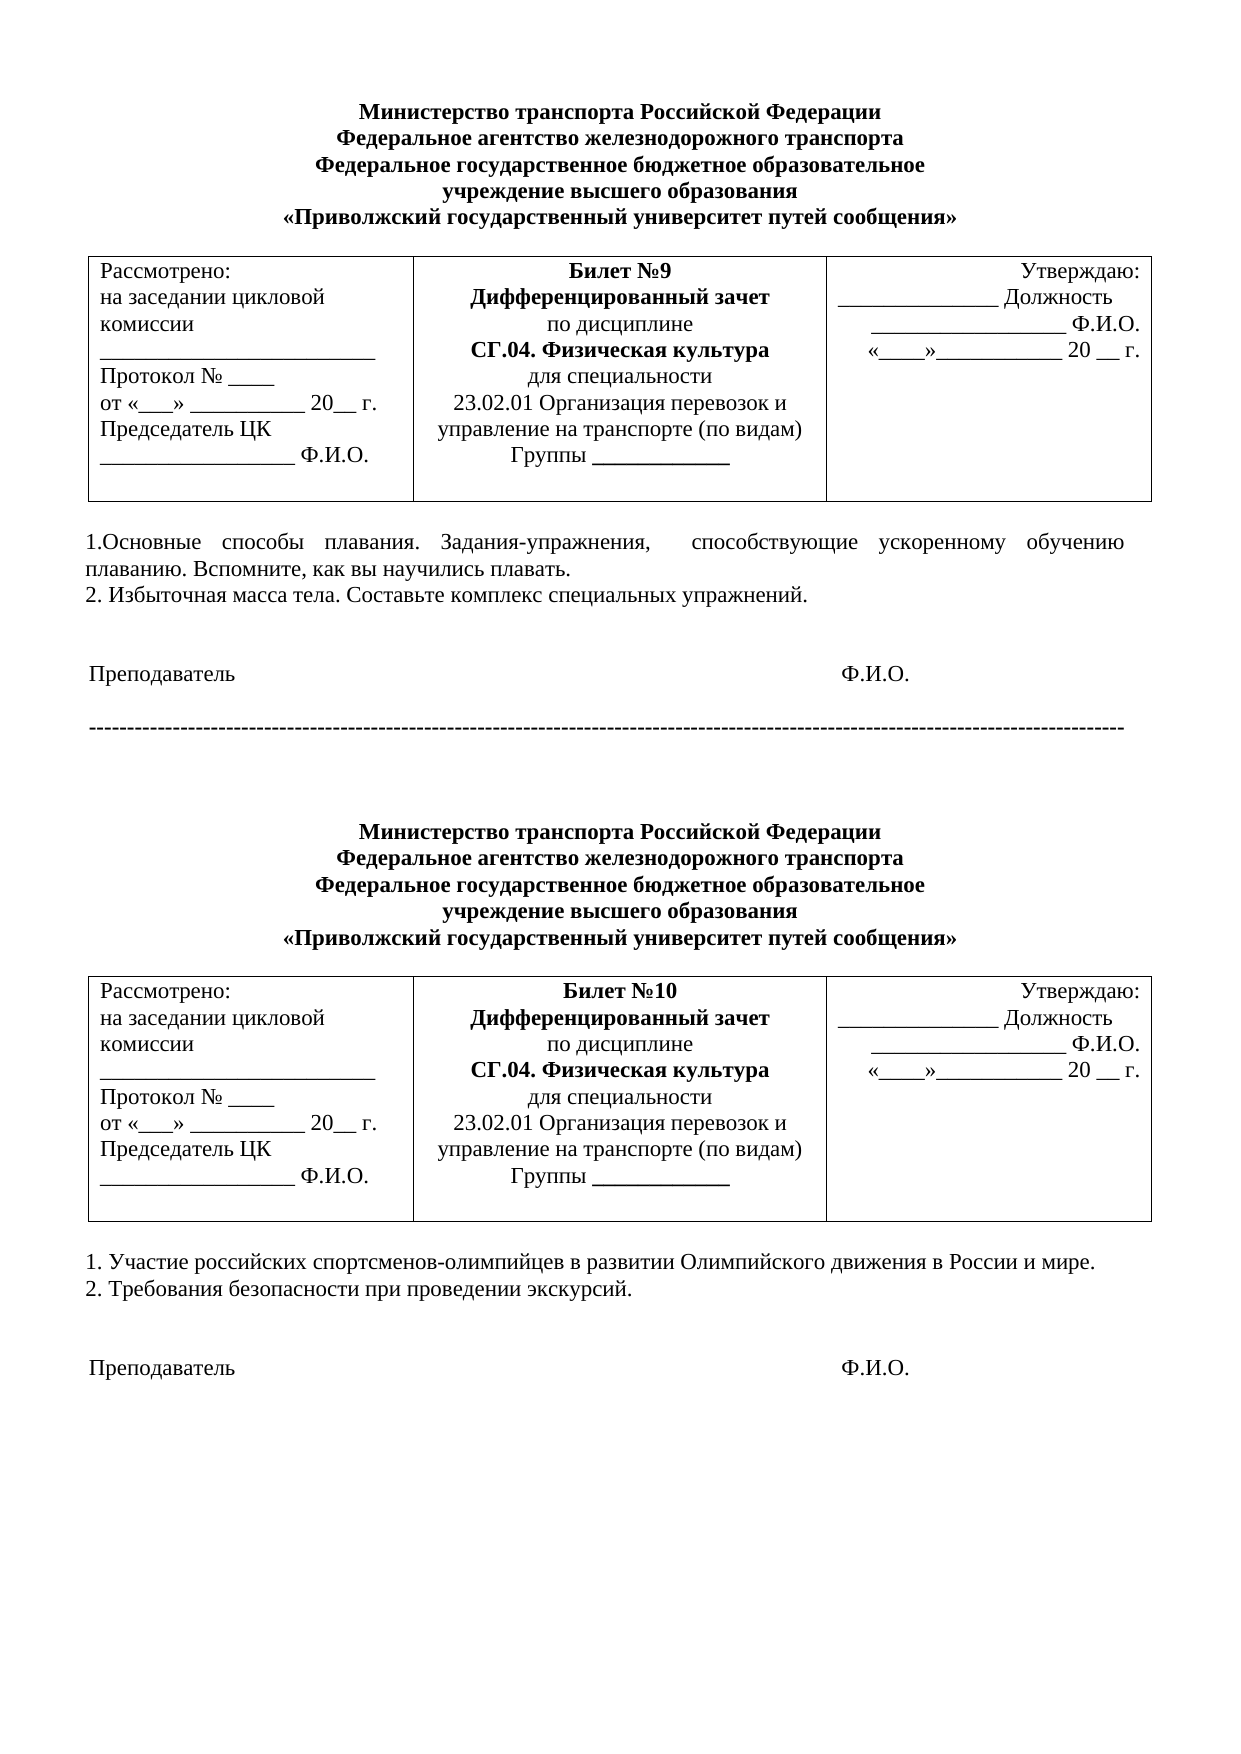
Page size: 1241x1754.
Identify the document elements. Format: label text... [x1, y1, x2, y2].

table_header Утверждаю: ______________ Должность _________________ Ф.И.О. «____»___________ 20 __ г. [827, 257, 1151, 501]
table_cell 2. Избыточная масса тела. Составьте комплекс специальных упражнений. [74, 581, 1137, 607]
table_header 1.Основные способы плавания. Задания-упражнения, способствующие ускоренному обучению плаванию. Вспомните, как вы научились плавать. [74, 528, 1137, 581]
text Преподаватель Ф.И.О. [89, 660, 1152, 686]
text Министерство транспорта Российской Федерации [89, 818, 1152, 844]
table_header Рассмотрено: на заседании цикловой комиссии ________________________ Протокол № ____ от «___» __________ 20__ г. Председатель ЦК _________________ Ф.И.О. [89, 257, 413, 501]
table_header Билет №9 Дифференцированный зачет по дисциплине СГ.04. Физическая культура для специальности 23.02.01 Организация перевозок и управление на транспорте (по видам) Группы ____________ [414, 257, 826, 501]
text Федеральное государственное бюджетное образовательное [89, 871, 1152, 897]
table_header Рассмотрено: на заседании цикловой комиссии ________________________ Протокол № ____ от «___» __________ 20__ г. Председатель ЦК _________________ Ф.И.О. [89, 977, 413, 1221]
text Федеральное государственное бюджетное образовательное [89, 151, 1152, 177]
table_header 1. Участие российских спортсменов-олимпийцев в развитии Олимпийского движения в России и мире. [74, 1249, 1137, 1275]
table_header Билет №10 Дифференцированный зачет по дисциплине СГ.04. Физическая культура для специальности 23.02.01 Организация перевозок и управление на транспорте (по видам) Группы ____________ [414, 977, 826, 1221]
text учреждение высшего образования [89, 897, 1152, 923]
text Федеральное агентство железнодорожного транспорта [89, 124, 1152, 151]
text Министерство транспорта Российской Федерации [89, 98, 1152, 124]
text «Приволжский государственный университет путей сообщения» [89, 923, 1152, 950]
text Федеральное агентство железнодорожного транспорта [89, 844, 1152, 871]
text Преподаватель Ф.И.О. [89, 1354, 1152, 1380]
text учреждение высшего образования [89, 177, 1152, 203]
text ---------------------------------------------------------------------------------------------------------------------------------------- [89, 713, 1152, 739]
table_header Утверждаю: ______________ Должность _________________ Ф.И.О. «____»___________ 20 __ г. [827, 977, 1151, 1221]
text «Приволжский государственный университет путей сообщения» [89, 203, 1152, 230]
table_cell 2. Требования безопасности при проведении экскурсий. [74, 1275, 1137, 1327]
